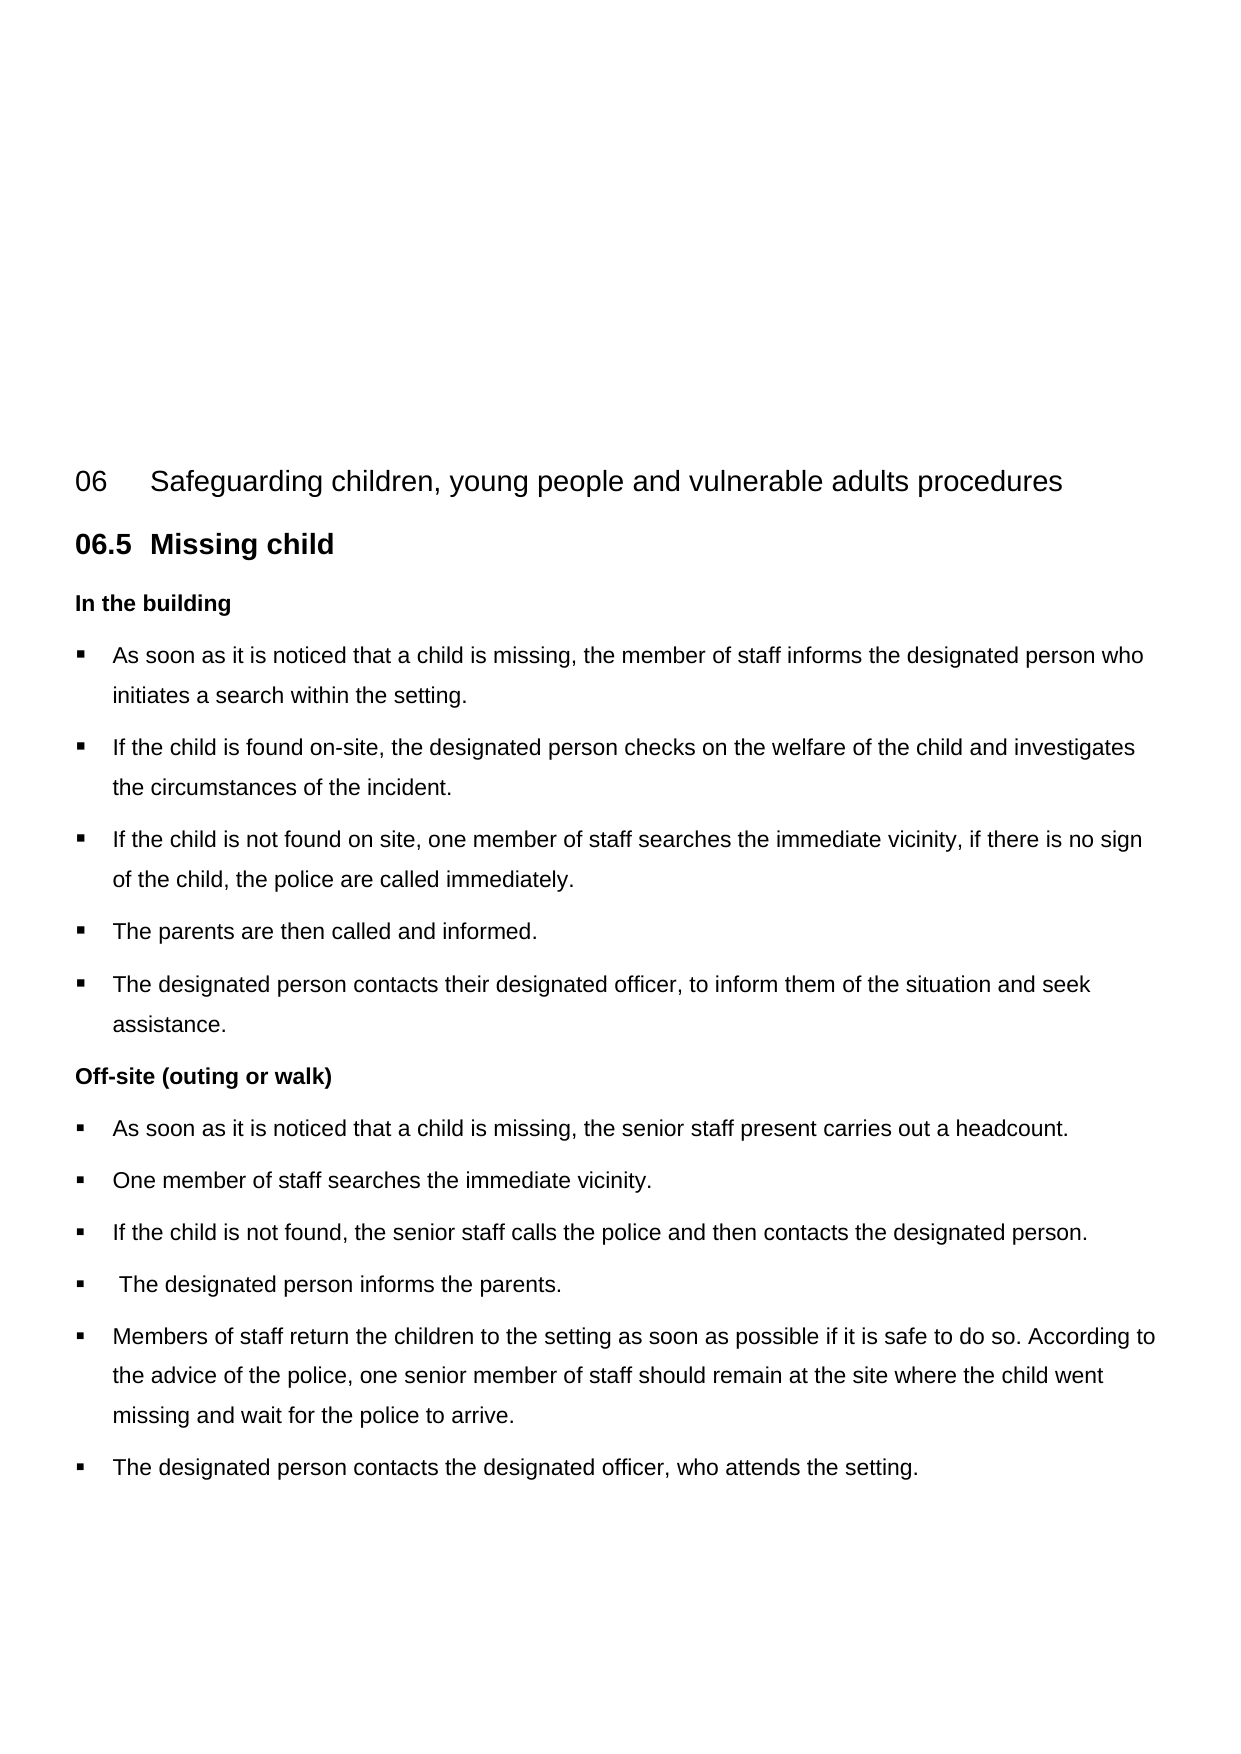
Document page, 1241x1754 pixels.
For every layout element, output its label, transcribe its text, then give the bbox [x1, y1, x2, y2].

list If the child is not found, the senior staff calls the police and then contacts the designated person. [75, 1219, 1165, 1245]
list The designated person contacts the designated officer, who attends the setting. [75, 1453, 1165, 1480]
text 06.5 Missing child [75, 527, 1165, 561]
list The designated person contacts their designated officer, to inform them of the situation and seek assistance. [75, 971, 1165, 1037]
list The parents are then called and informed. [75, 918, 1165, 945]
list Members of staff return the children to the setting as soon as possible if it is safe to do so. According to the advice of the police, one senior member of staff should remain at the site where the child went missing and wait for the police to arrive. [75, 1323, 1165, 1428]
list As soon as it is noticed that a child is missing, the member of staff informs the designated person who initiates a search within the setting. [75, 642, 1165, 708]
list The designated person informs the parents. [75, 1271, 1165, 1297]
list If the child is not found on site, one member of staff searches the immediate vicinity, if there is no sign of the child, the police are called immediately. [75, 826, 1165, 892]
list If the child is found on-site, the designated person checks on the welfare of the child and investigates the circumstances of the incident. [75, 734, 1165, 800]
text Off-site (outing or walk) [75, 1063, 1165, 1089]
list As soon as it is noticed that a child is missing, the senior staff present carries out a headcount. [75, 1115, 1165, 1141]
text 06 Safeguarding children, young people and vulnerable adults procedures [75, 464, 1165, 498]
list One member of staff searches the immediate vicinity. [75, 1167, 1165, 1193]
subtitle In the building [75, 590, 1165, 616]
